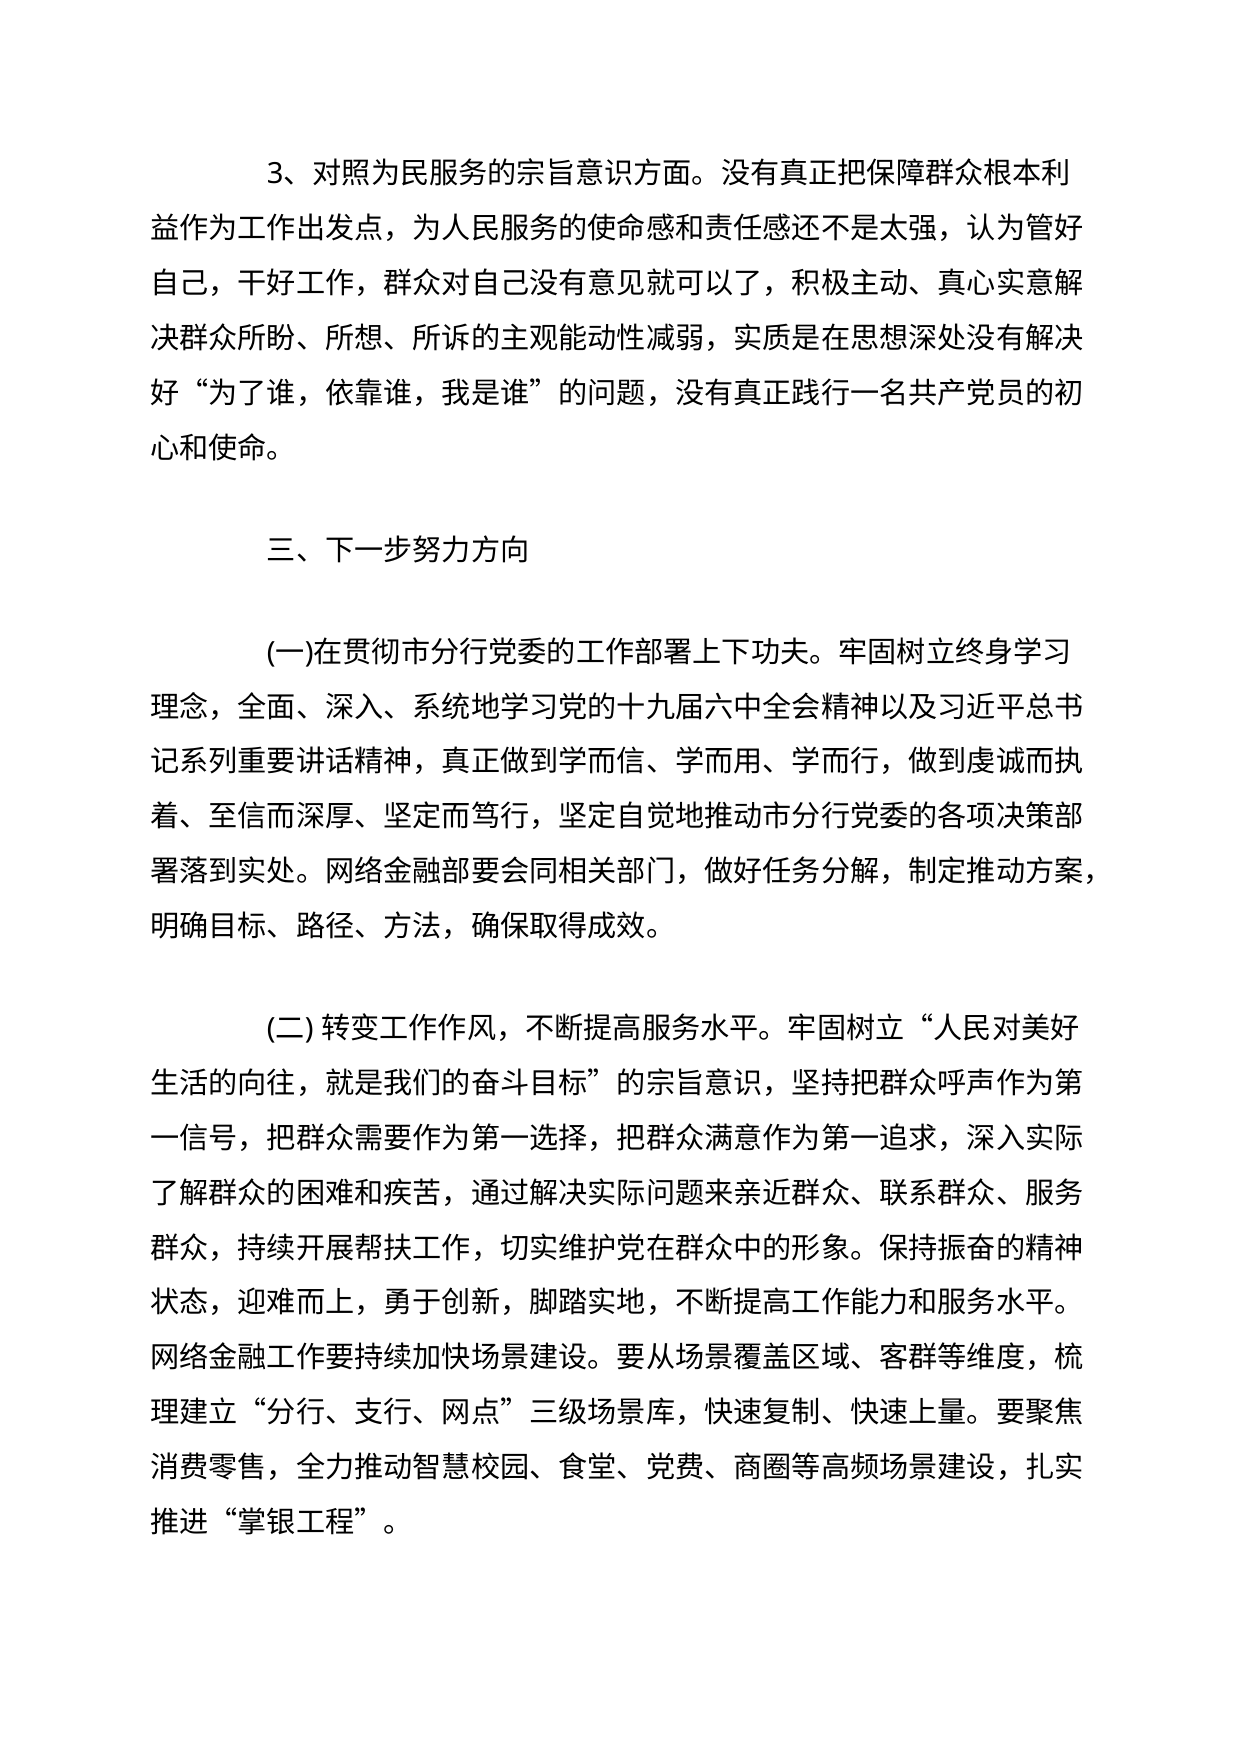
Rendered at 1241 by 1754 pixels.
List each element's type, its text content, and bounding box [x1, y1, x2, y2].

text (二) 转变工作作风，不断提高服务水平。牢固树立“人民对美好生活的向往，就是我们的奋斗目标”的宗旨意识，坚持把群众呼声作为第一信号，把群众需要作为第一选择，把群众满意作为第一追求，深入实际了解群众的困难和疾苦，通过解决实际问题来亲近群众、联系群众、服务群众，持续开展帮扶工作，切实维护党在群众中的形象。保持振奋的精神状态，迎难而上，勇于创新，脚踏实地，不断提高工作能力和服务水平。网络金融工作要持续加快场景建设。要从场景覆盖区域、客群等维度，梳理建立“分行、支行、网点”三级场景库，快速复制、快速上量。要聚焦消费零售，全力推动智慧校园、食堂、党费、商圈等高频场景建设，扎实推进“掌银工程”。 [150, 1004, 1090, 1541]
text (一)在贯彻市分行党委的工作部署上下功夫。牢固树立终身学习理念，全面、深入、系统地学习党的十九届六中全会精神以及习近平总书记系列重要讲话精神，真正做到学而信、学而用、学而行，做到虔诚而执着、至信而深厚、坚定而笃行，坚定自觉地推动市分行党委的各项决策部署落到实处。网络金融部要会同相关部门，做好任务分解，制定推动方案，明确目标、路径、方法，确保取得成效。 [150, 628, 1090, 945]
text 3、对照为民服务的宗旨意识方面。没有真正把保障群众根本利益作为工作出发点，为人民服务的使命感和责任感还不是太强，认为管好自己，干好工作，群众对自己没有意见就可以了，积极主动、真心实意解决群众所盼、所想、所诉的主观能动性减弱，实质是在思想深处没有解决好“为了谁，依靠谁，我是谁”的问题，没有真正践行一名共产党员的初心和使命。 [150, 150, 1090, 467]
text 三、下一步努力方向 [150, 526, 1090, 569]
